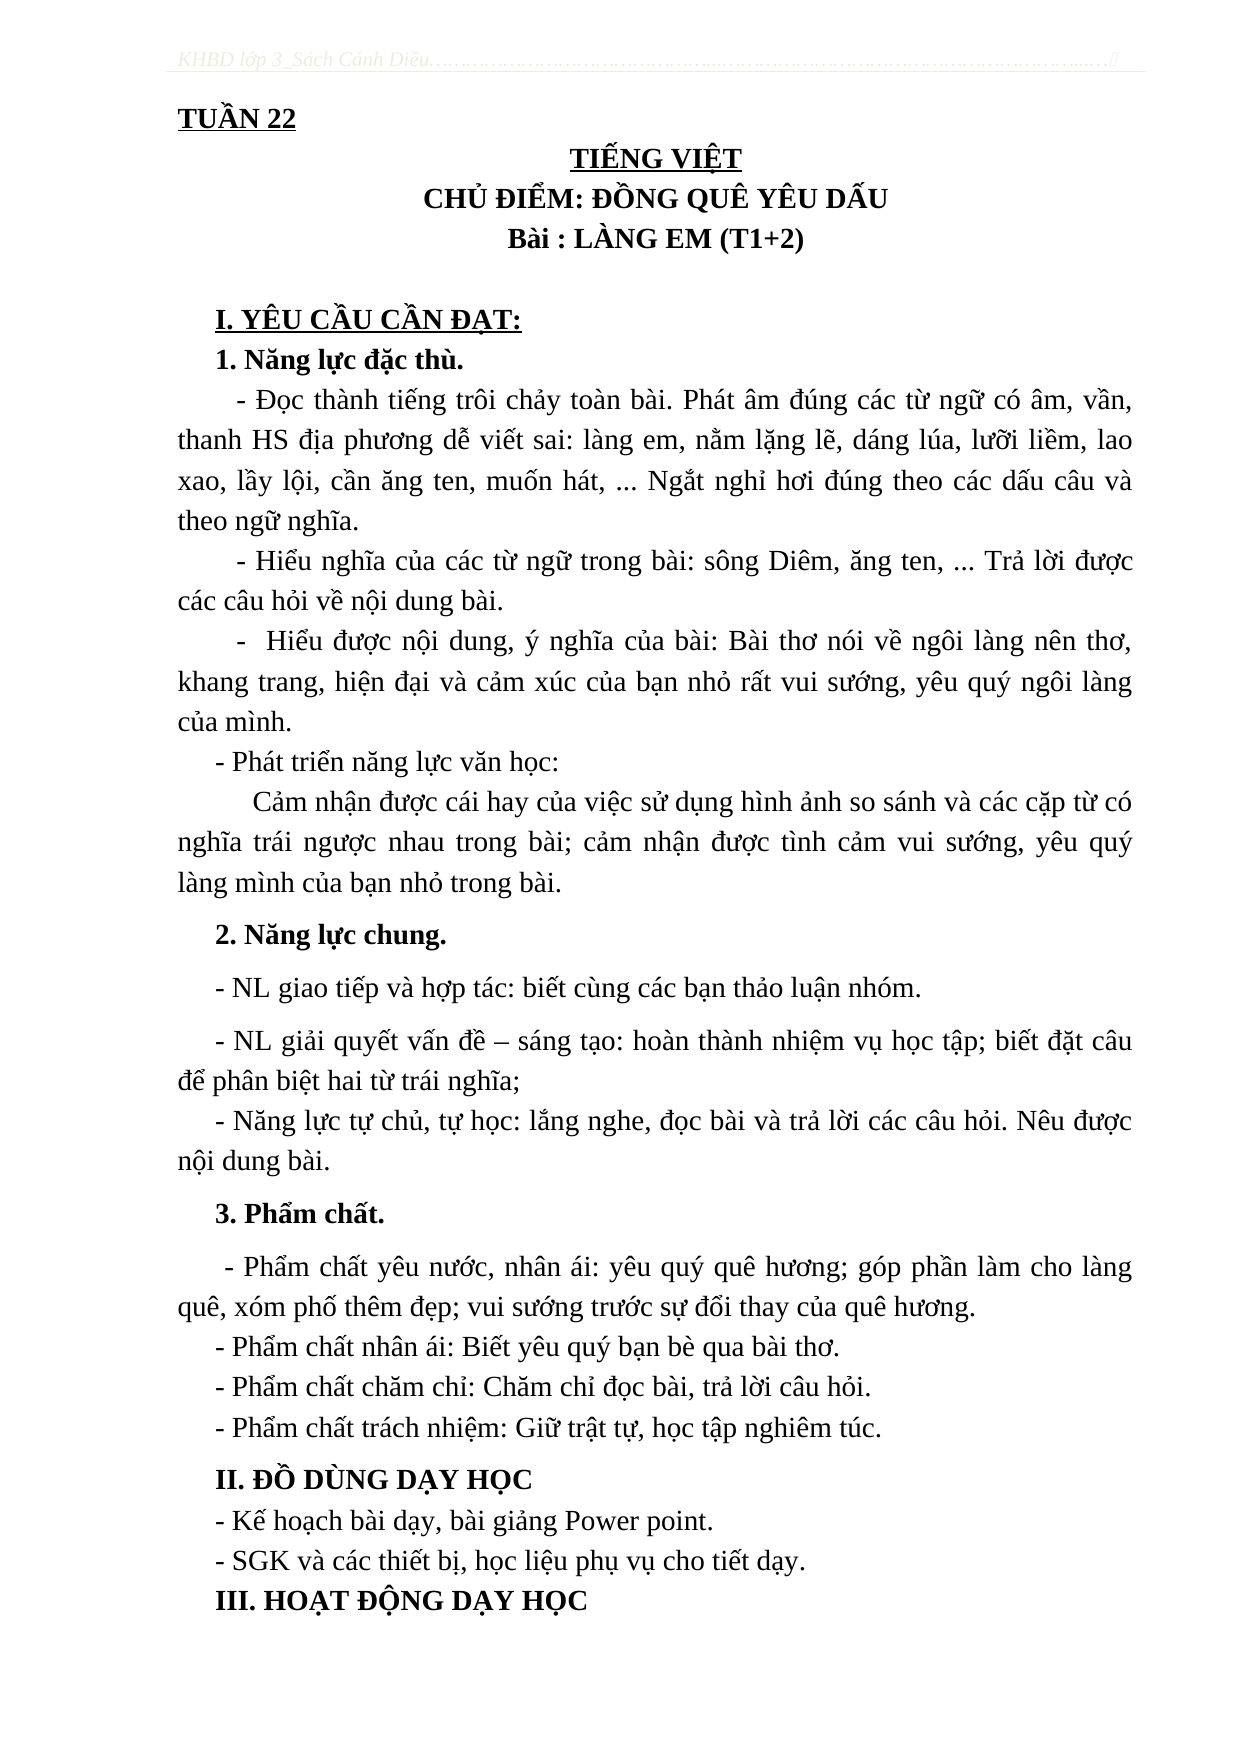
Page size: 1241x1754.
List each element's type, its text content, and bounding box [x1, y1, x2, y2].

text II. ĐỒ DÙNG DẠY HỌC [177, 1462, 1134, 1496]
text - Phẩm chất chăm chỉ: Chăm chỉ đọc bài, trả lời câu hỏi. [177, 1369, 1134, 1403]
text - Phẩm chất yêu nước, nhân ái: yêu quý quê hương; góp phần làm cho làng quê, xóm phố thêm đẹp; vui sướng trước sự đổi thay của quê hương. [177, 1249, 1134, 1323]
text I. YÊU CẦU CẦN ĐẠT: [177, 302, 1134, 335]
text CHỦ ĐIỂM: ĐỒNG QUÊ YÊU DẤU [177, 181, 1134, 215]
text III. HOẠT ĐỘNG DẠY HỌC [177, 1583, 1134, 1617]
text - Phẩm chất trách nhiệm: Giữ trật tự, học tập nghiêm túc. [177, 1410, 1134, 1443]
text - Phẩm chất nhân ái: Biết yêu quý bạn bè qua bài thơ. [177, 1329, 1134, 1363]
text 2. Năng lực chung. [177, 917, 1134, 951]
text 1. Năng lực đặc thù. [177, 342, 1134, 376]
text TUẦN 22 [177, 101, 1134, 134]
text - Kế hoạch bài dạy, bài giảng Power point. [177, 1503, 1134, 1536]
text Cảm nhận được cái hay của việc sử dụng hình ảnh so sánh và các cặp từ có nghĩa trái ngược nhau trong bài; cảm nhận được tình cảm vui sướng, yêu quý làng mình của bạn nhỏ trong bài. [177, 784, 1134, 898]
text - SGK và các thiết bị, học liệu phụ vụ cho tiết dạy. [177, 1543, 1134, 1576]
text Bài : LÀNG EM (T1+2) [177, 221, 1134, 255]
text - Hiểu nghĩa của các từ ngữ trong bài: sông Diêm, ăng ten, ... Trả lời được các câu hỏi về nội dung bài. [177, 543, 1134, 617]
text - Đọc thành tiếng trôi chảy toàn bài. Phát âm đúng các từ ngữ có âm, vần, thanh HS địa phương dễ viết sai: làng em, nằm lặng lẽ, dáng lúa, lưỡi liềm, lao xao, lầy lội, cần ăng ten, muốn hát, ... Ngắt nghỉ hơi đúng theo các dấu câu và theo ngữ nghĩa. [177, 382, 1134, 536]
text - Hiểu được nội dung, ý nghĩa của bài: Bài thơ nói về ngôi làng nên thơ, khang trang, hiện đại và cảm xúc của bạn nhỏ rất vui sướng, yêu quý ngôi làng của mình. [177, 623, 1134, 737]
text - Phát triển năng lực văn học: [177, 744, 1134, 778]
text 3. Phẩm chất. [177, 1196, 1134, 1230]
text - NL giải quyết vấn đề – sáng tạo: hoàn thành nhiệm vụ học tập; biết đặt câu để phân biệt hai từ trái nghĩa; [177, 1023, 1134, 1097]
text - NL giao tiếp và hợp tác: biết cùng các bạn thảo luận nhóm. [177, 970, 1134, 1004]
text - Năng lực tự chủ, tự học: lắng nghe, đọc bài và trả lời các câu hỏi. Nêu được nội dung bài. [177, 1103, 1134, 1177]
text TIẾNG VIỆT [177, 141, 1134, 174]
